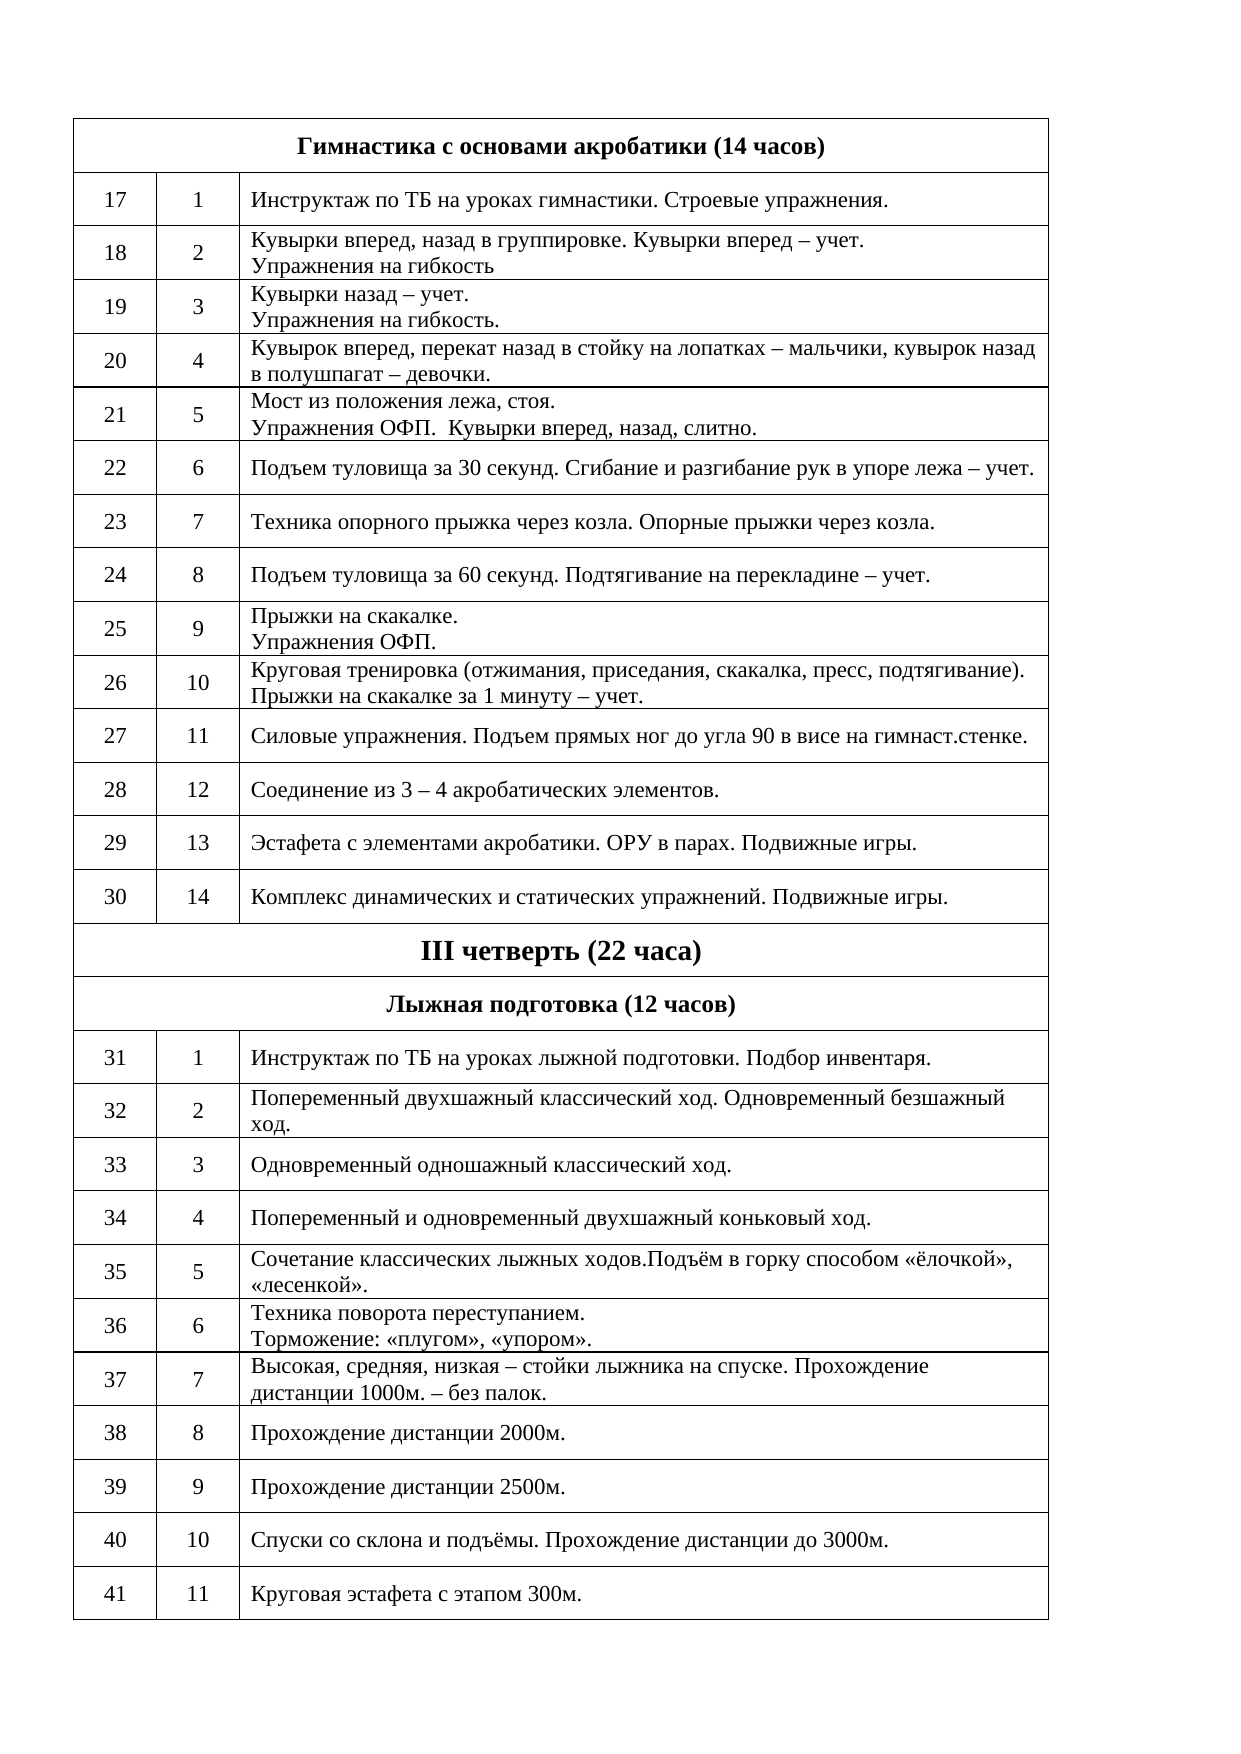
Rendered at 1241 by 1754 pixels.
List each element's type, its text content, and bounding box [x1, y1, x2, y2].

table_cell Подъем туловища за 30 секунд. Сгибание и разгибание рук в упоре лежа – учет. [240, 441, 1048, 494]
table_cell 14 [157, 870, 239, 922]
table_cell 41 [74, 1567, 156, 1619]
table_cell 9 [157, 602, 239, 654]
table_cell 35 [74, 1245, 156, 1298]
table_cell 7 [157, 495, 239, 547]
table_cell 29 [74, 816, 156, 869]
table_cell 31 [74, 1031, 156, 1083]
table_cell 25 [74, 602, 156, 654]
table_cell 38 [74, 1406, 156, 1459]
table_cell Инструктаж по ТБ на уроках гимнастики. Строевые упражнения. [240, 173, 1048, 225]
table_cell III четверть (22 часа) [74, 924, 1048, 976]
table_cell 22 [74, 441, 156, 494]
table_cell Высокая, средняя, низкая – стойки лыжника на спуске. Прохождение дистанции 1000м. – без палок. [240, 1353, 1048, 1405]
table_cell 4 [157, 1191, 239, 1244]
table_cell 13 [157, 816, 239, 869]
table_cell 32 [74, 1084, 156, 1137]
table_cell Гимнастика с основами акробатики (14 часов) [74, 119, 1048, 172]
table_cell 2 [157, 226, 239, 279]
table_cell Кувырки вперед, назад в группировке. Кувырки вперед – учет. Упражнения на гибкость [240, 226, 1048, 279]
table_cell 27 [74, 709, 156, 762]
table_cell 2 [157, 1084, 239, 1137]
table_cell Круговая эстафета с этапом 300м. [240, 1567, 1048, 1619]
table_cell 19 [74, 280, 156, 333]
table_cell 10 [157, 656, 239, 708]
table_cell 11 [157, 1567, 239, 1619]
table_cell 11 [157, 709, 239, 762]
table_cell 34 [74, 1191, 156, 1244]
table_cell 9 [157, 1460, 239, 1512]
table_cell 4 [157, 334, 239, 386]
table_cell 5 [157, 1245, 239, 1298]
table_cell 8 [157, 548, 239, 601]
table_cell Эстафета с элементами акробатики. ОРУ в парах. Подвижные игры. [240, 816, 1048, 869]
table_cell 39 [74, 1460, 156, 1512]
table_cell 18 [74, 226, 156, 279]
table_cell 1 [157, 173, 239, 225]
table_cell 28 [74, 763, 156, 815]
table_cell Соединение из 3 – 4 акробатических элементов. [240, 763, 1048, 815]
table_cell 12 [157, 763, 239, 815]
table_cell 6 [157, 441, 239, 494]
table_cell 10 [157, 1513, 239, 1566]
table_cell Кувырки назад – учет. Упражнения на гибкость. [240, 280, 1048, 333]
table_cell 23 [74, 495, 156, 547]
table_cell Попеременный двухшажный классический ход. Одновременный безшажный ход. [240, 1084, 1048, 1137]
table_cell Подъем туловища за 60 секунд. Подтягивание на перекладине – учет. [240, 548, 1048, 601]
table_cell Кувырок вперед, перекат назад в стойку на лопатках – мальчики, кувырок назад в полушпагат – девочки. [240, 334, 1048, 386]
table_cell Круговая тренировка (отжимания, приседания, скакалка, пресс, подтягивание). Прыжки на скакалке за 1 минуту – учет. [240, 656, 1048, 708]
table_cell 30 [74, 870, 156, 922]
table_cell 40 [74, 1513, 156, 1566]
table_cell 1 [157, 1031, 239, 1083]
table_cell Прохождение дистанции 2500м. [240, 1460, 1048, 1512]
table_cell 7 [157, 1353, 239, 1405]
table_cell 8 [157, 1406, 239, 1459]
table_cell Спуски со склона и подъёмы. Прохождение дистанции до 3000м. [240, 1513, 1048, 1566]
table_cell 6 [157, 1299, 239, 1351]
table_cell Попеременный и одновременный двухшажный коньковый ход. [240, 1191, 1048, 1244]
table_cell 5 [157, 388, 239, 440]
table_cell Мост из положения лежа, стоя. Упражнения ОФП. Кувырки вперед, назад, слитно. [240, 388, 1048, 440]
table_cell Лыжная подготовка (12 часов) [74, 977, 1048, 1029]
table_cell Силовые упражнения. Подъем прямых ног до угла 90 в висе на гимнаст.стенке. [240, 709, 1048, 762]
table_cell Техника опорного прыжка через козла. Опорные прыжки через козла. [240, 495, 1048, 547]
table_cell 26 [74, 656, 156, 708]
table_cell 33 [74, 1138, 156, 1190]
table_cell Прыжки на скакалке. Упражнения ОФП. [240, 602, 1048, 654]
table_cell 17 [74, 173, 156, 225]
table_cell 20 [74, 334, 156, 386]
table_cell Одновременный одношажный классический ход. [240, 1138, 1048, 1190]
table_cell 3 [157, 1138, 239, 1190]
table_cell Прохождение дистанции 2000м. [240, 1406, 1048, 1459]
table_cell 3 [157, 280, 239, 333]
table_cell 36 [74, 1299, 156, 1351]
table_cell 21 [74, 388, 156, 440]
table_cell Комплекс динамических и статических упражнений. Подвижные игры. [240, 870, 1048, 922]
table_cell Техника поворота переступанием. Торможение: «плугом», «упором». [240, 1299, 1048, 1351]
table_cell Сочетание классических лыжных ходов.Подъём в горку способом «ёлочкой», «лесенкой». [240, 1245, 1048, 1298]
table_cell 24 [74, 548, 156, 601]
table_cell Инструктаж по ТБ на уроках лыжной подготовки. Подбор инвентаря. [240, 1031, 1048, 1083]
table_cell 37 [74, 1353, 156, 1405]
